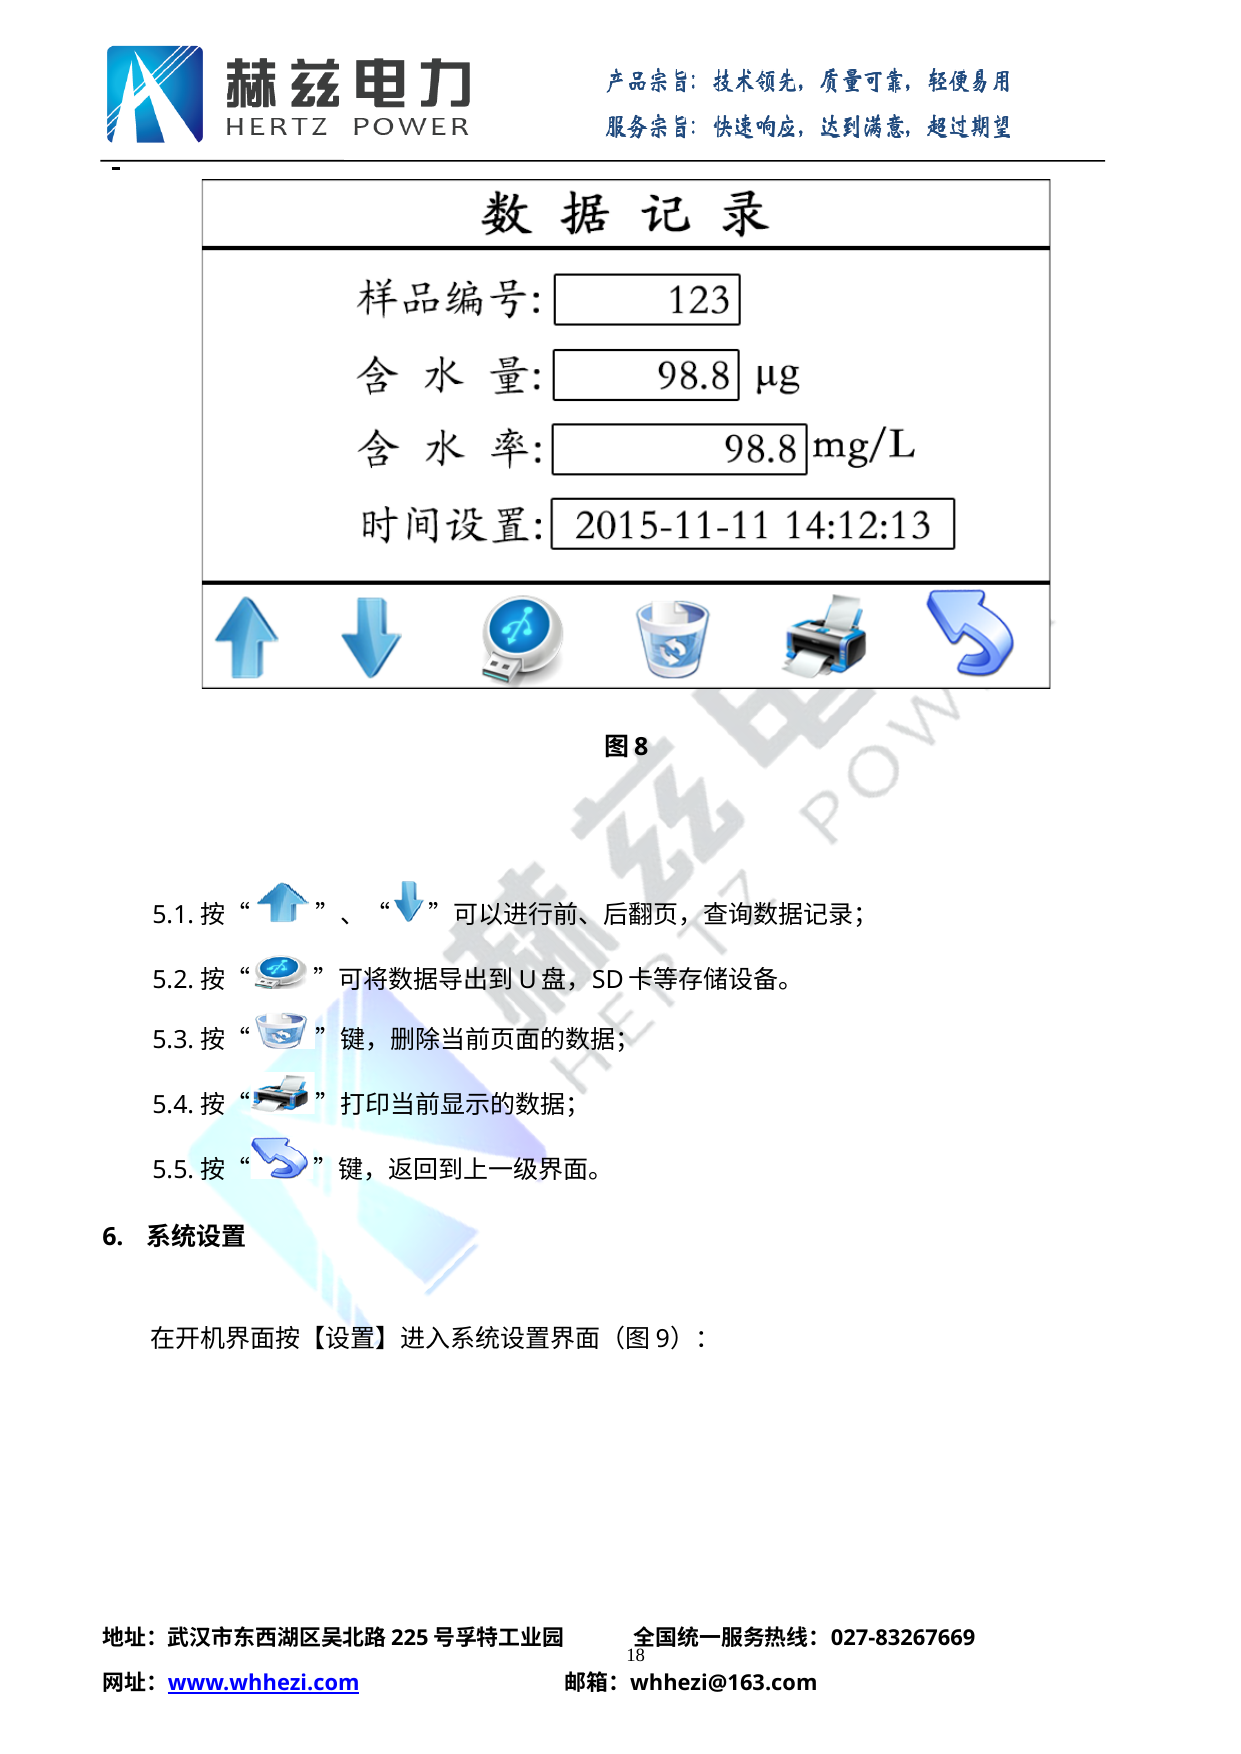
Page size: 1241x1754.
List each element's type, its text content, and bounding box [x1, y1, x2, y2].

picture [250, 1007, 315, 1049]
picture [250, 954, 314, 989]
picture [250, 1137, 314, 1179]
list 按“”可将数据导出到U盘，SD卡等存储设备。 [102, 942, 1150, 1007]
list 按“”、“”可以进行前、后翻页，查询数据记录； [102, 877, 1150, 942]
list 按“”键，返回到上一级界面。 [102, 1137, 1150, 1202]
text 图8 [102, 712, 1150, 777]
picture [201, 179, 1051, 689]
list 按“”键，删除当前页面的数据； [102, 1007, 1150, 1072]
picture [601, 62, 1014, 144]
text 在开机界面按【设置】进入系统设置界面（图9）： [150, 1304, 1150, 1369]
list 系统设置 [102, 1202, 1150, 1267]
picture [389, 877, 429, 924]
picture [250, 1072, 315, 1114]
picture [250, 879, 315, 924]
picture [102, 45, 472, 144]
list 按“”打印当前显示的数据； [102, 1072, 1150, 1137]
